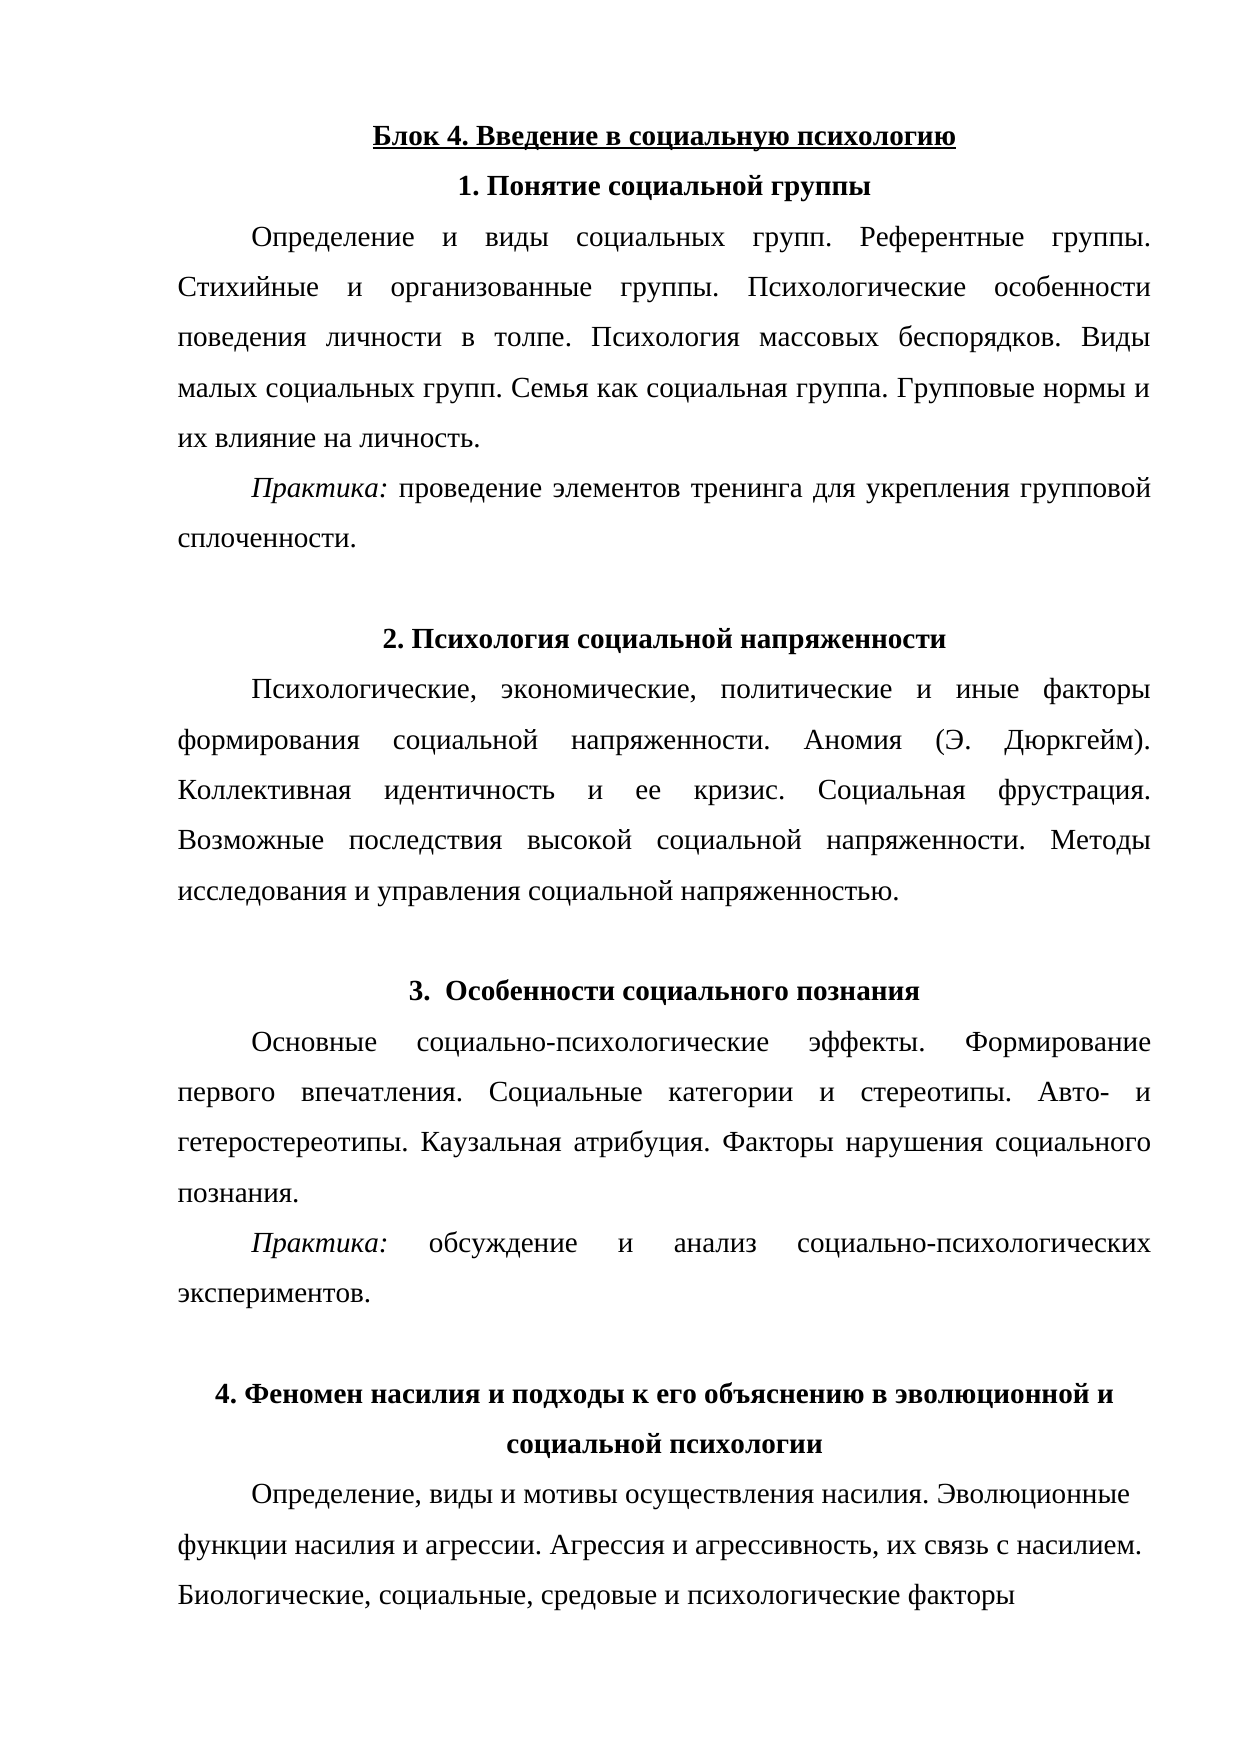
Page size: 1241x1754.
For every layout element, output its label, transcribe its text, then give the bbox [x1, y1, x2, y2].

text 3. Особенности социального познания [177, 973, 1152, 1007]
text Блок 4. Введение в социальную психологию [177, 118, 1152, 152]
text 4. Феномен насилия и подходы к его объяснению в эволюционной и социальной психологии [177, 1376, 1152, 1460]
text Практика: обсуждение и анализ социально-психологических экспериментов. [177, 1225, 1152, 1309]
text 2. Психология социальной напряженности [177, 621, 1152, 655]
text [177, 1477, 1152, 1611]
text 1. Понятие социальной группы [177, 168, 1152, 202]
text Практика: проведение элементов тренинга для укрепления групповой сплоченности. [177, 470, 1152, 554]
text Определение и виды социальных групп. Референтные группы. Стихийные и организованные группы. Психологические особенности поведения личности в толпе. Психология массовых беспорядков. Виды малых социальных групп. Семья как социальная группа. Групповые нормы и их влияние на личность. [177, 219, 1152, 453]
text Основные социально-психологические эффекты. Формирование первого впечатления. Социальные категории и стереотипы. Авто- и гетеростереотипы. Каузальная атрибуция. Факторы нарушения социального познания. [177, 1024, 1152, 1208]
text Психологические, экономические, политические и иные факторы формирования социальной напряженности. Аномия (Э. Дюркгейм). Коллективная идентичность и ее кризис. Социальная фрустрация. Возможные последствия высокой социальной напряженности. Методы исследования и управления социальной напряженностью. [177, 672, 1152, 906]
